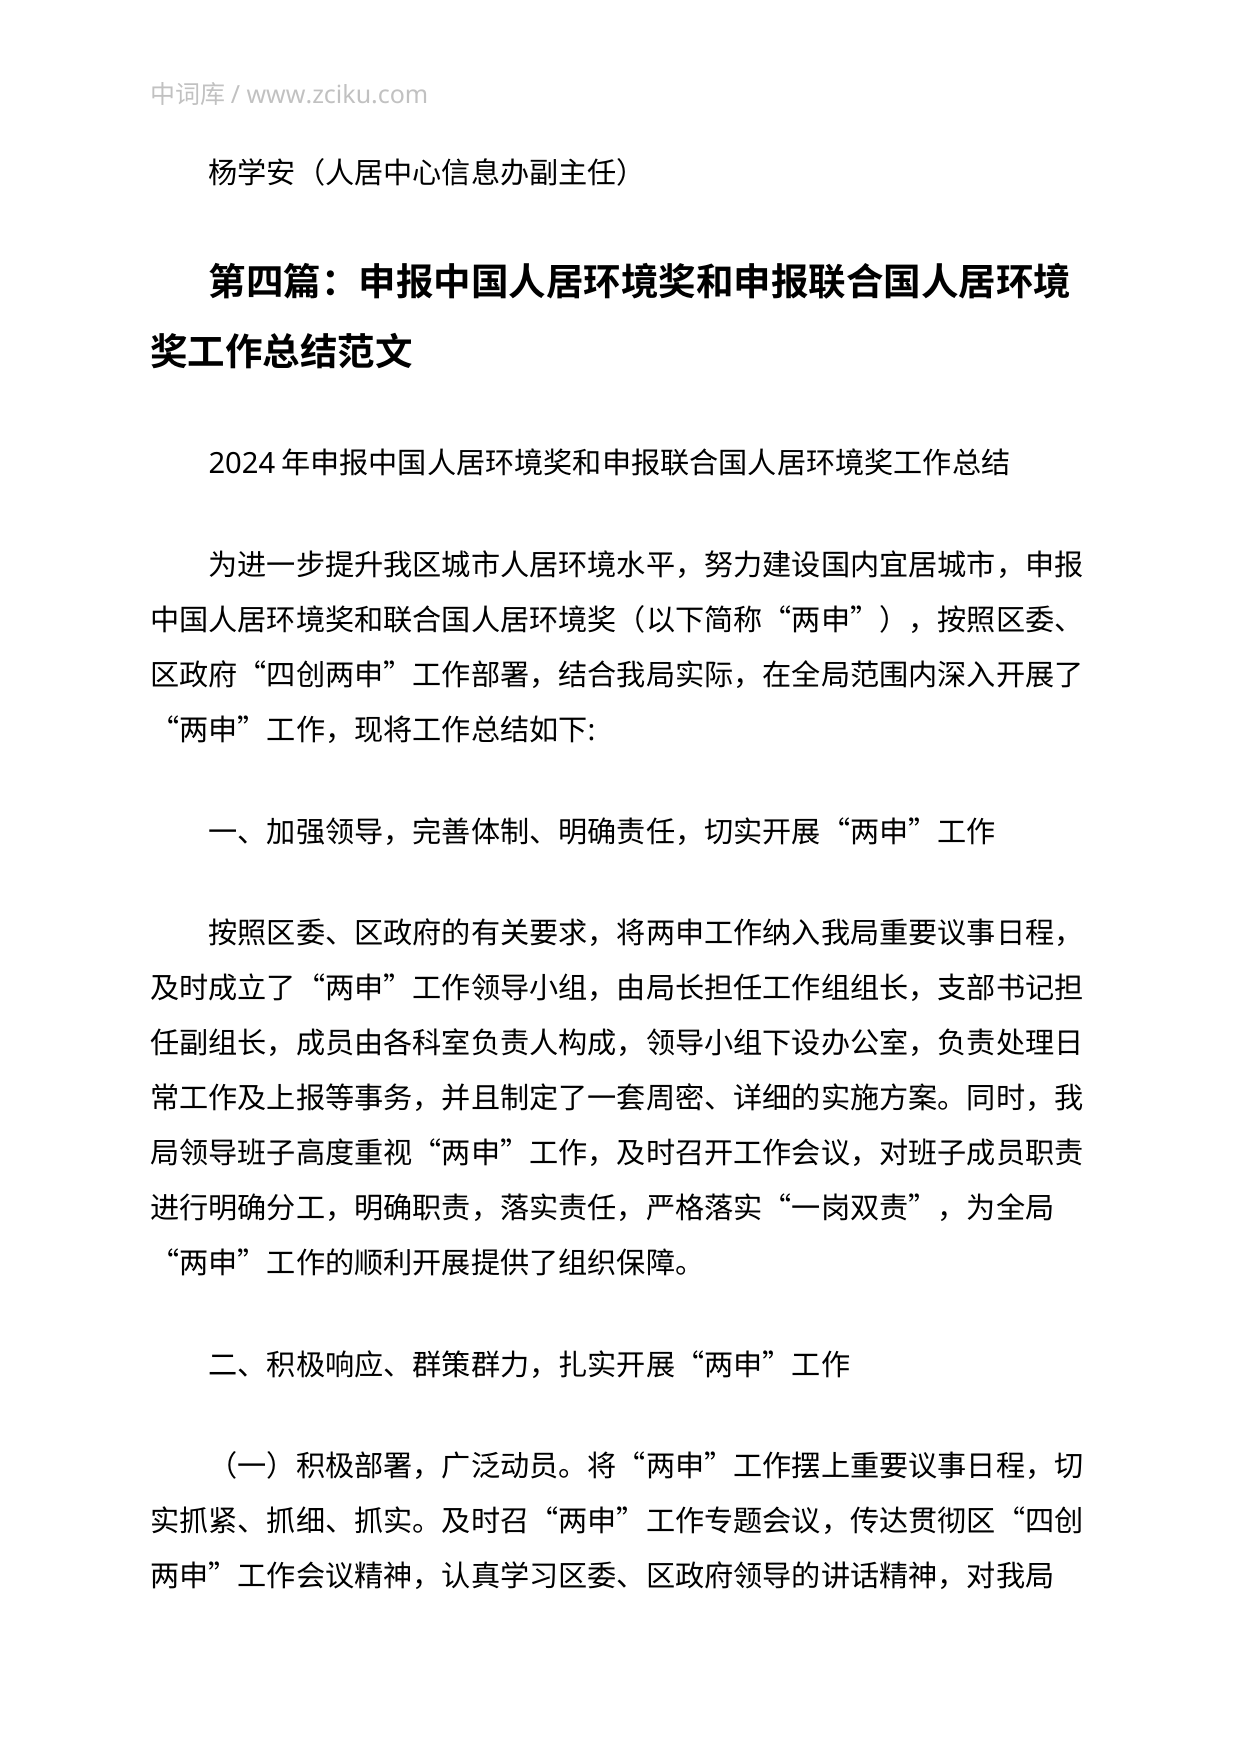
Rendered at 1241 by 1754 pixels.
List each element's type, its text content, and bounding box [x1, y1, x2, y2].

text 第四篇：申报中国人居环境奖和申报联合国人居环境奖工作总结范文 [150, 252, 1090, 377]
text 二、积极响应、群策群力，扎实开展“两申”工作 [150, 1341, 1090, 1383]
text 为进一步提升我区城市人居环境水平，努力建设国内宜居城市，申报中国人居环境奖和联合国人居环境奖（以下简称“两申”），按照区委、区政府“四创两申”工作部署，结合我局实际，在全局范围内深入开展了“两申”工作，现将工作总结如下: [150, 542, 1090, 749]
text 杨学安（人居中心信息办副主任） [150, 150, 1090, 192]
text 一、加强领导，完善体制、明确责任，切实开展“两申”工作 [150, 808, 1090, 851]
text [150, 1443, 1090, 1595]
text 2024年申报中国人居环境奖和申报联合国人居环境奖工作总结 [150, 440, 1090, 482]
text 按照区委、区政府的有关要求，将两申工作纳入我局重要议事日程，及时成立了“两申”工作领导小组，由局长担任工作组组长，支部书记担任副组长，成员由各科室负责人构成，领导小组下设办公室，负责处理日常工作及上报等事务，并且制定了一套周密、详细的实施方案。同时，我局领导班子高度重视“两申”工作，及时召开工作会议，对班子成员职责进行明确分工，明确职责，落实责任，严格落实“一岗双责”，为全局“两申”工作的顺利开展提供了组织保障。 [150, 910, 1090, 1282]
